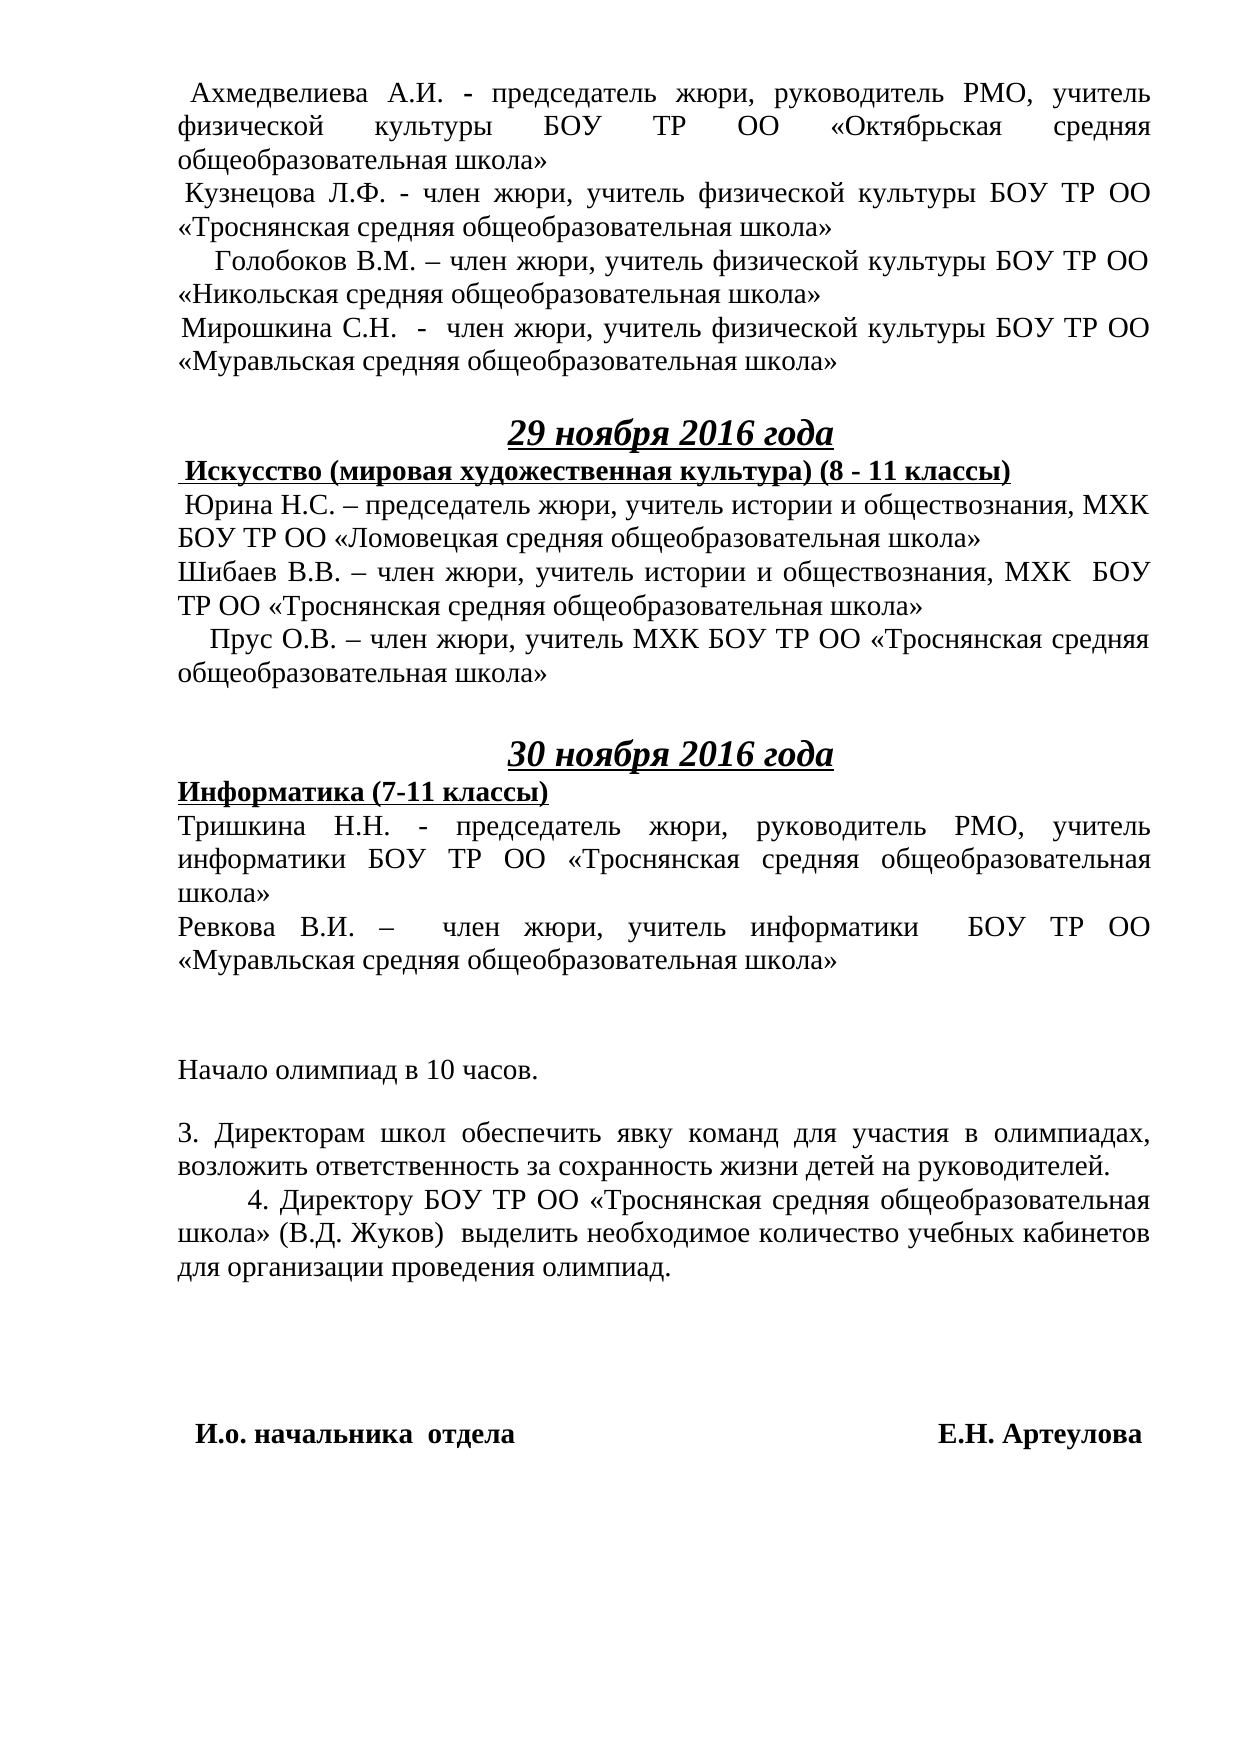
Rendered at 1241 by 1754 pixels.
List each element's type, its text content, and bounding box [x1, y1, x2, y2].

text Искусство (мировая художественная культура) (8 - 11 классы) [177, 453, 1152, 487]
text Тришкина Н.Н. - председатель жюри, руководитель РМО, учитель информатики БОУ ТР ОО «Троснянская средняя общеобразовательная школа» [177, 808, 1152, 909]
text Ревкова В.И. – член жюри, учитель информатики БОУ ТР ОО «Муравльская средняя общеобразовательная школа» [177, 909, 1152, 976]
text 29 ноября 2016 года [190, 410, 1152, 453]
text Начало олимпиад в 10 часов. [177, 1052, 1152, 1086]
text Прус О.В. – член жюри, учитель МХК БОУ ТР ОО «Троснянская средняя общеобразовательная школа» [8, 621, 1152, 688]
text Ахмедвелиева А.И. - председатель жюри, руководитель РМО, учитель физической культуры БОУ ТР ОО «Октябрьская средняя общеобразовательная школа» [171, 75, 1152, 176]
text Кузнецова Л.Ф. - член жюри, учитель физической культуры БОУ ТР ОО «Троснянская средняя общеобразовательная школа» [171, 176, 1152, 243]
text 30 ноября 2016 года [190, 731, 1152, 774]
text Мирошкина С.Н. - член жюри, учитель физической культуры БОУ ТР ОО «Муравльская средняя общеобразовательная школа» [171, 310, 1152, 377]
text Шибаев В.В. – член жюри, учитель истории и обществознания, МХК БОУ ТР ОО «Троснянская средняя общеобразовательная школа» [177, 554, 1152, 621]
text И.о. начальника отдела Е.Н. Артеулова [127, 1417, 1152, 1450]
text 4. Директору БОУ ТР ОО «Троснянская средняя общеобразовательная школа» (В.Д. Жуков) выделить необходимое количество учебных кабинетов для организации проведения олимпиад. [8, 1182, 1152, 1282]
text 3. Директорам школ обеспечить явку команд для участия в олимпиадах, возложить ответственность за сохранность жизни детей на руководителей. [177, 1115, 1152, 1182]
text Юрина Н.С. – председатель жюри, учитель истории и обществознания, МХК БОУ ТР ОО «Ломовецкая средняя общеобразовательная школа» [0, 487, 1152, 554]
text Голобоков В.М. – член жюри, учитель физической культуры БОУ ТР ОО «Никольская средняя общеобразовательная школа» [2, 243, 1152, 310]
text Информатика (7-11 классы) [177, 774, 1152, 808]
